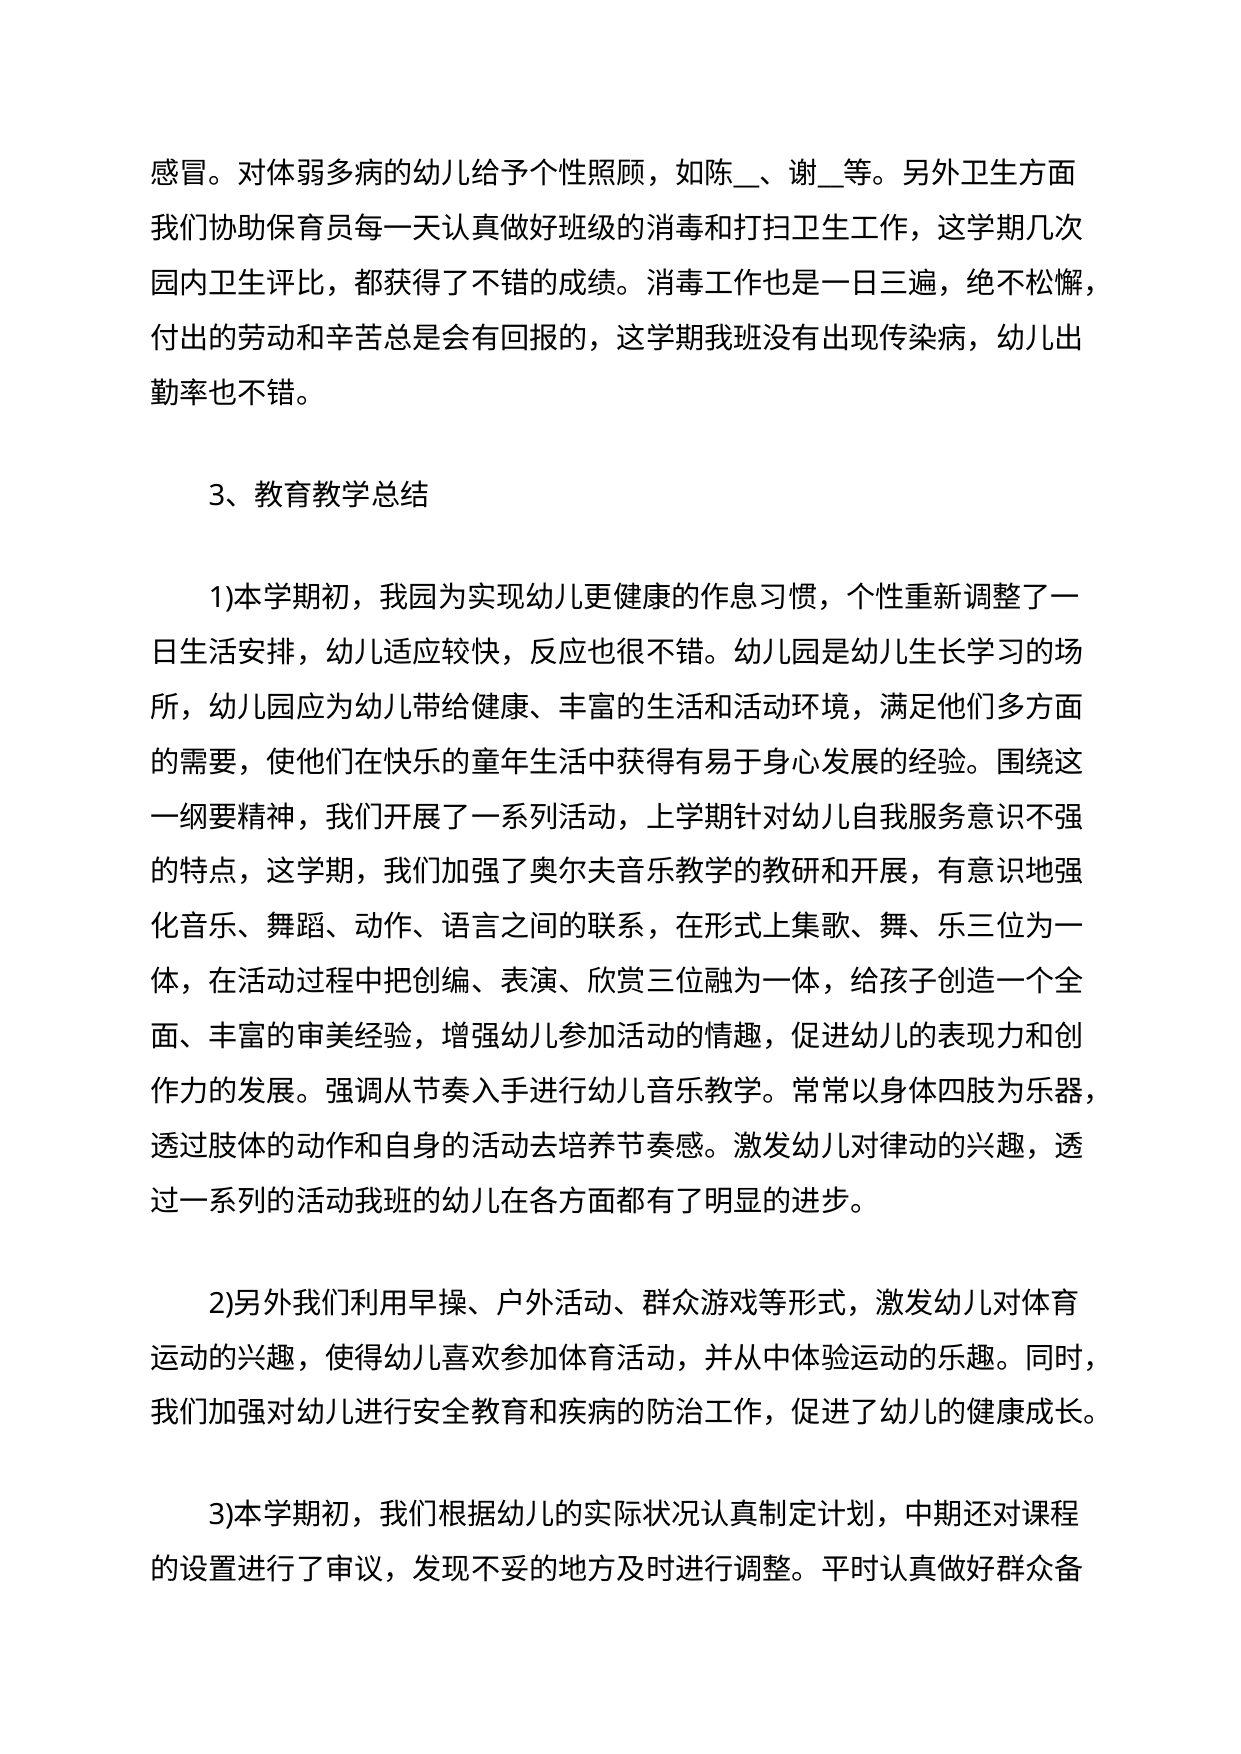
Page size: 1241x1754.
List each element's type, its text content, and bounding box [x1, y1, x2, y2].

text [150, 150, 1090, 412]
text 2)另外我们利用早操、户外活动、群众游戏等形式，激发幼儿对体育运动的兴趣，使得幼儿喜欢参加体育活动，并从中体验运动的乐趣。同时，我们加强对幼儿进行安全教育和疾病的防治工作，促进了幼儿的健康成长。 [150, 1279, 1090, 1431]
text 1)本学期初，我园为实现幼儿更健康的作息习惯，个性重新调整了一日生活安排，幼儿适应较快，反应也很不错。幼儿园是幼儿生长学习的场所，幼儿园应为幼儿带给健康、丰富的生活和活动环境，满足他们多方面的需要，使他们在快乐的童年生活中获得有易于身心发展的经验。围绕这一纲要精神，我们开展了一系列活动，上学期针对幼儿自我服务意识不强的特点，这学期，我们加强了奥尔夫音乐教学的教研和开展，有意识地强化音乐、舞蹈、动作、语言之间的联系，在形式上集歌、舞、乐三位为一体，在活动过程中把创编、表演、欣赏三位融为一体，给孩子创造一个全面、丰富的审美经验，增强幼儿参加活动的情趣，促进幼儿的表现力和创作力的发展。强调从节奏入手进行幼儿音乐教学。常常以身体四肢为乐器，透过肢体的动作和自身的活动去培养节奏感。激发幼儿对律动的兴趣，透过一系列的活动我班的幼儿在各方面都有了明显的进步。 [150, 573, 1090, 1220]
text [150, 1491, 1090, 1588]
text 3、教育教学总结 [150, 471, 1090, 514]
